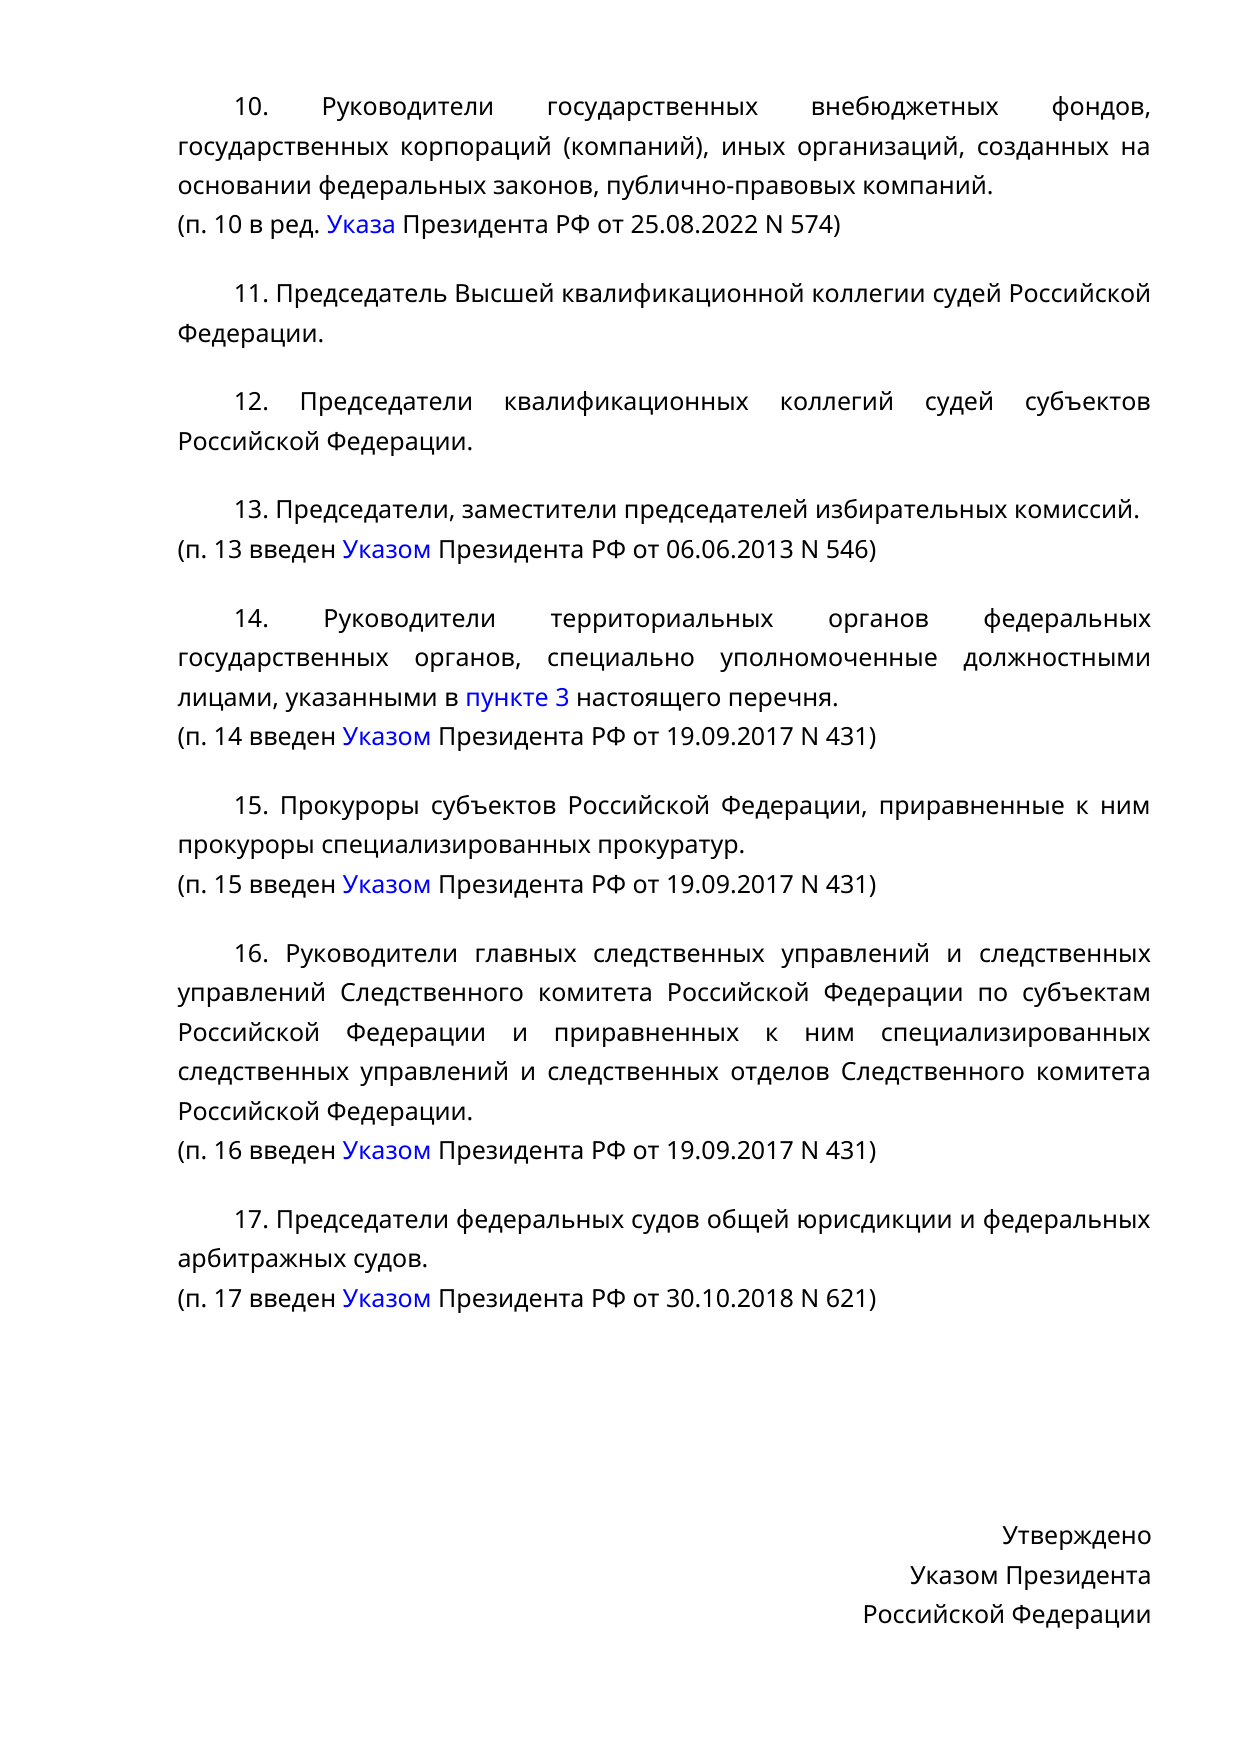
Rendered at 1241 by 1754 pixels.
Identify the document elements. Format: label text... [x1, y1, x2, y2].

text 16. Руководители главных следственных управлений и следственных управлений Следственного комитета Российской Федерации по субъектам Российской Федерации и приравненных к ним специализированных следственных управлений и следственных отделов Следственного комитета Российской Федерации. [177, 935, 1152, 1127]
text Утверждено [177, 1518, 1152, 1552]
text 14. Руководители территориальных органов федеральных государственных органов, специально уполномоченные должностными лицами, указанными в пункте 3 настоящего перечня. [177, 600, 1152, 713]
text 15. Прокуроры субъектов Российской Федерации, приравненные к ним прокуроры специализированных прокуратур. [177, 787, 1152, 861]
text (п. 13 введен Указом Президента РФ от 06.06.2013 N 546) [177, 532, 1152, 566]
text (п. 15 введен Указом Президента РФ от 19.09.2017 N 431) [177, 867, 1152, 901]
text 12. Председатели квалификационных коллегий судей субъектов Российской Федерации. [177, 384, 1152, 457]
text (п. 16 введен Указом Президента РФ от 19.09.2017 N 431) [177, 1133, 1152, 1167]
text 17. Председатели федеральных судов общей юрисдикции и федеральных арбитражных судов. [177, 1201, 1152, 1275]
text 11. Председатель Высшей квалификационной коллегии судей Российской Федерации. [177, 276, 1152, 349]
text (п. 14 введен Указом Президента РФ от 19.09.2017 N 431) [177, 719, 1152, 753]
text Российской Федерации [177, 1597, 1152, 1631]
text (п. 17 введен Указом Президента РФ от 30.10.2018 N 621) [177, 1280, 1152, 1314]
text (п. 10 в ред. Указа Президента РФ от 25.08.2022 N 574) [177, 207, 1152, 241]
text 10. Руководители государственных внебюджетных фондов, государственных корпораций (компаний), иных организаций, созданных на основании федеральных законов, публично-правовых компаний. [177, 89, 1152, 202]
text 13. Председатели, заместители председателей избирательных комиссий. [177, 492, 1152, 526]
text Указом Президента [177, 1557, 1152, 1592]
